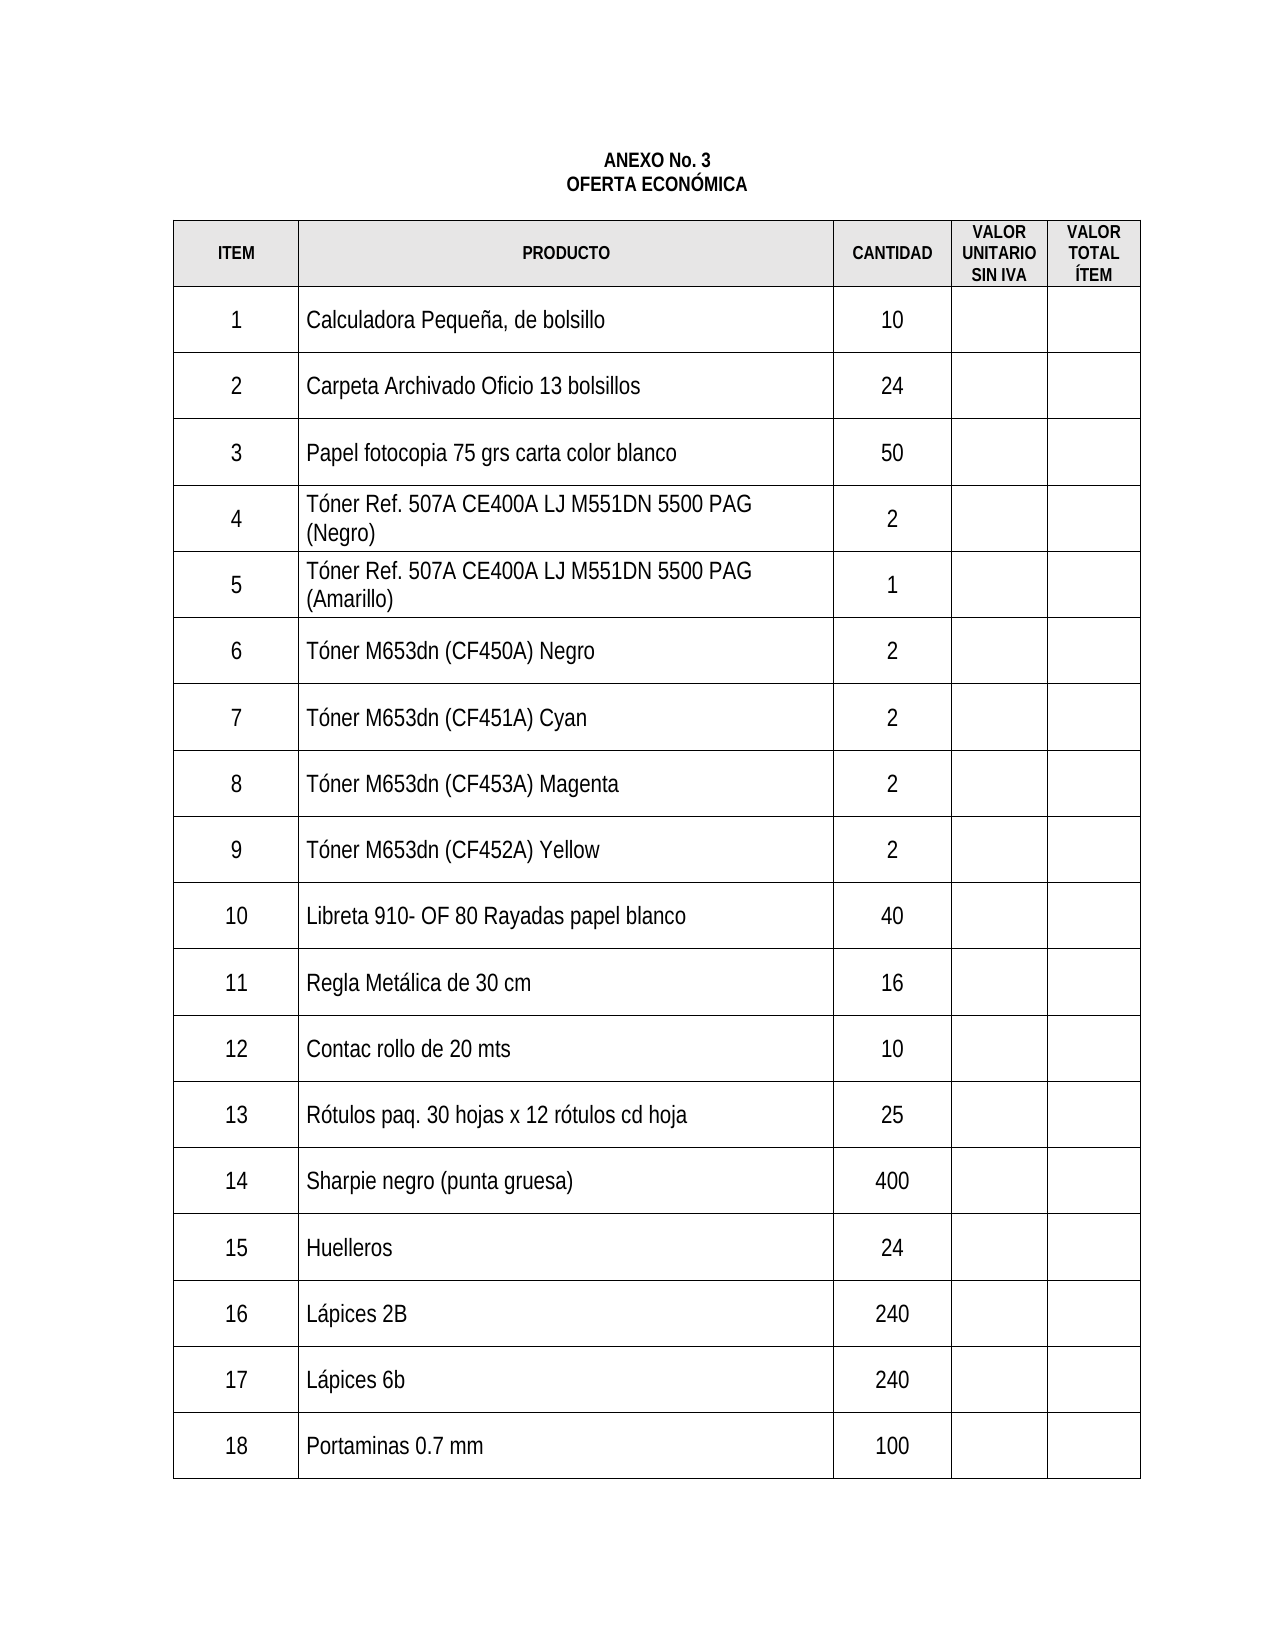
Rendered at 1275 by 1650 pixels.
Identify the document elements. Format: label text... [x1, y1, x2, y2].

table_cell 8 [174, 751, 298, 816]
table_cell [952, 353, 1047, 418]
table_cell 2 [834, 618, 951, 683]
table_cell 4 [174, 486, 298, 551]
table_cell Tóner M653dn (CF451A) Cyan [299, 684, 833, 749]
table_header PRODUCTO [299, 221, 833, 286]
table_cell 24 [834, 353, 951, 418]
table_cell Portaminas 0.7 mm [299, 1413, 833, 1478]
table_cell 9 [174, 817, 298, 882]
table_cell [952, 287, 1047, 352]
table_cell 400 [834, 1148, 951, 1213]
table_cell 1 [834, 552, 951, 617]
table_cell [952, 817, 1047, 882]
table_header CANTIDAD [834, 221, 951, 286]
table_cell 2 [174, 353, 298, 418]
table_cell Tóner M653dn (CF450A) Negro [299, 618, 833, 683]
table_cell 3 [174, 419, 298, 484]
table_cell 24 [834, 1214, 951, 1279]
table_cell 16 [834, 949, 951, 1014]
table_header VALOR UNITARIO SIN IVA [952, 221, 1047, 286]
table_cell Lápices 6b [299, 1347, 833, 1412]
table_cell Calculadora Pequeña, de bolsillo [299, 287, 833, 352]
table_cell [952, 1148, 1047, 1213]
table_cell 10 [834, 1016, 951, 1081]
table_cell Papel fotocopia 75 grs carta color blanco [299, 419, 833, 484]
table_cell 6 [174, 618, 298, 683]
table_cell Rótulos paq. 30 hojas x 12 rótulos cd hoja [299, 1082, 833, 1147]
table_cell [952, 419, 1047, 484]
table_cell Tóner Ref. 507A CE400A LJ M551DN 5500 PAG (Amarillo) [299, 552, 833, 617]
table_cell [1048, 949, 1140, 1014]
table_cell [952, 949, 1047, 1014]
table_cell 25 [834, 1082, 951, 1147]
table_cell 40 [834, 883, 951, 948]
table_cell [1048, 1214, 1140, 1279]
table_cell 10 [834, 287, 951, 352]
table_cell Regla Metálica de 30 cm [299, 949, 833, 1014]
table_cell 2 [834, 684, 951, 749]
table_cell 50 [834, 419, 951, 484]
table_cell [1048, 353, 1140, 418]
table_cell [1048, 1413, 1140, 1478]
table_cell 17 [174, 1347, 298, 1412]
table_cell [952, 1082, 1047, 1147]
table_cell 7 [174, 684, 298, 749]
table_cell [1048, 419, 1140, 484]
table_header VALOR TOTAL ÍTEM [1048, 221, 1140, 286]
table_cell Tóner M653dn (CF452A) Yellow [299, 817, 833, 882]
table_cell 2 [834, 817, 951, 882]
table_cell 2 [834, 751, 951, 816]
table_cell 15 [174, 1214, 298, 1279]
table_cell Huelleros [299, 1214, 833, 1279]
table_cell Tóner M653dn (CF453A) Magenta [299, 751, 833, 816]
table_cell [1048, 751, 1140, 816]
table_cell [1048, 1082, 1140, 1147]
table_cell [952, 618, 1047, 683]
table_cell [1048, 287, 1140, 352]
table_cell 240 [834, 1347, 951, 1412]
table_header ITEM [174, 221, 298, 286]
table_cell 16 [174, 1281, 298, 1346]
table_cell Tóner Ref. 507A CE400A LJ M551DN 5500 PAG (Negro) [299, 486, 833, 551]
table_cell 240 [834, 1281, 951, 1346]
table_cell Lápices 2B [299, 1281, 833, 1346]
text ANEXO No. 3 OFERTA ECONÓMICA [177, 148, 1137, 196]
table_cell [1048, 684, 1140, 749]
table_cell [952, 1413, 1047, 1478]
table_cell [1048, 883, 1140, 948]
table_cell [1048, 1016, 1140, 1081]
table_cell 1 [174, 287, 298, 352]
table_cell [1048, 1347, 1140, 1412]
table_cell [952, 1016, 1047, 1081]
table_cell 11 [174, 949, 298, 1014]
table_cell Carpeta Archivado Oficio 13 bolsillos [299, 353, 833, 418]
table_cell 100 [834, 1413, 951, 1478]
table_cell [1048, 552, 1140, 617]
table_cell [1048, 618, 1140, 683]
table_cell [952, 684, 1047, 749]
table_cell [952, 1214, 1047, 1279]
table_cell 13 [174, 1082, 298, 1147]
table_cell 2 [834, 486, 951, 551]
table_cell [952, 486, 1047, 551]
table_cell [952, 552, 1047, 617]
table_cell 18 [174, 1413, 298, 1478]
table_cell Contac rollo de 20 mts [299, 1016, 833, 1081]
table_cell 12 [174, 1016, 298, 1081]
table_cell Libreta 910- OF 80 Rayadas papel blanco [299, 883, 833, 948]
table_cell 14 [174, 1148, 298, 1213]
table_cell [1048, 1281, 1140, 1346]
table_cell [1048, 486, 1140, 551]
table_cell 5 [174, 552, 298, 617]
table_cell [952, 1347, 1047, 1412]
table_cell [952, 751, 1047, 816]
table_cell 10 [174, 883, 298, 948]
table_cell [1048, 1148, 1140, 1213]
table_cell [952, 883, 1047, 948]
table_cell Sharpie negro (punta gruesa) [299, 1148, 833, 1213]
table_cell [1048, 817, 1140, 882]
table_cell [952, 1281, 1047, 1346]
